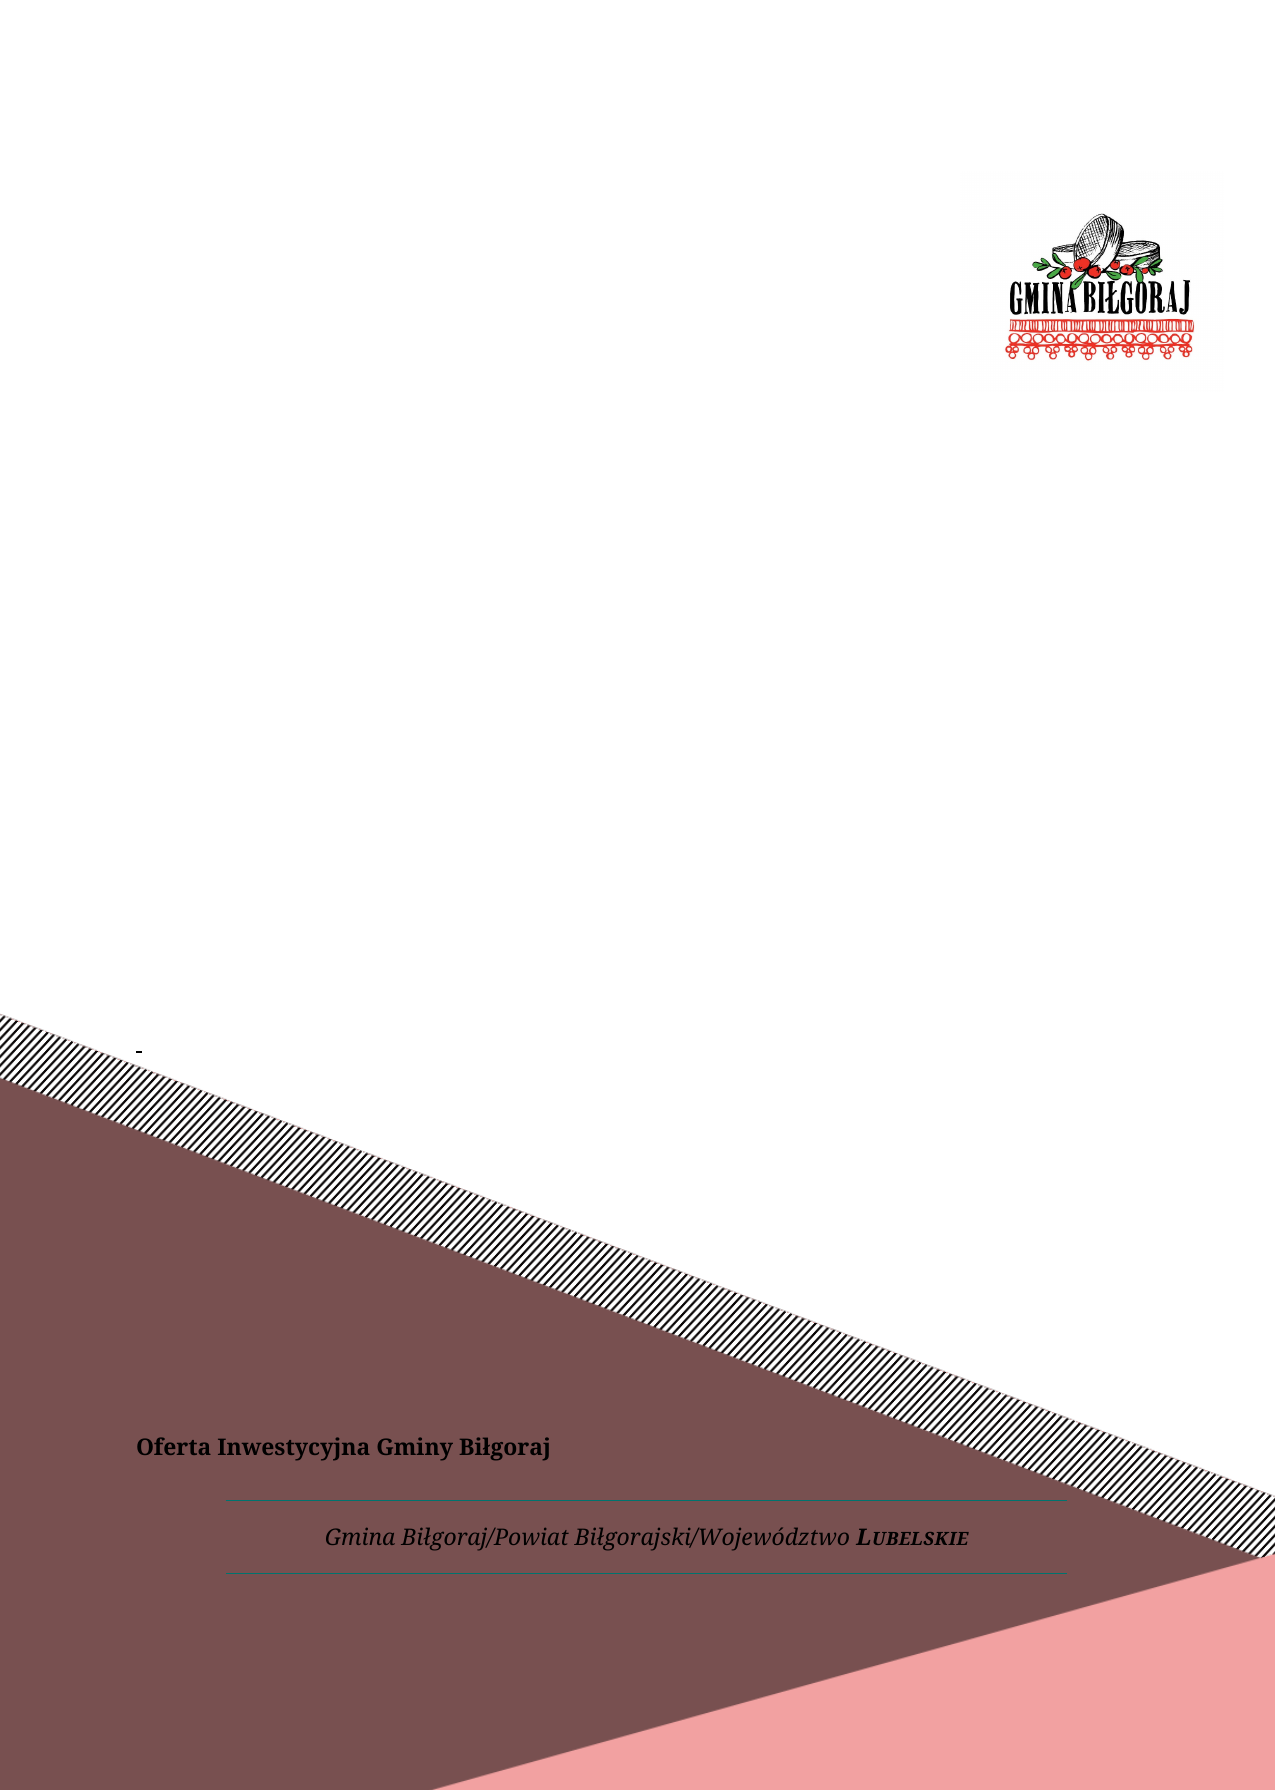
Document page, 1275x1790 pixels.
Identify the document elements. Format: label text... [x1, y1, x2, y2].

text Oferta Inwestycyjna Gminy Biłgoraj [136, 1431, 1262, 1462]
text Gmina Biłgoraj/Powiat Biłgorajski/Województwo Lubelskie [226, 1501, 1067, 1573]
picture [960, 171, 1224, 392]
